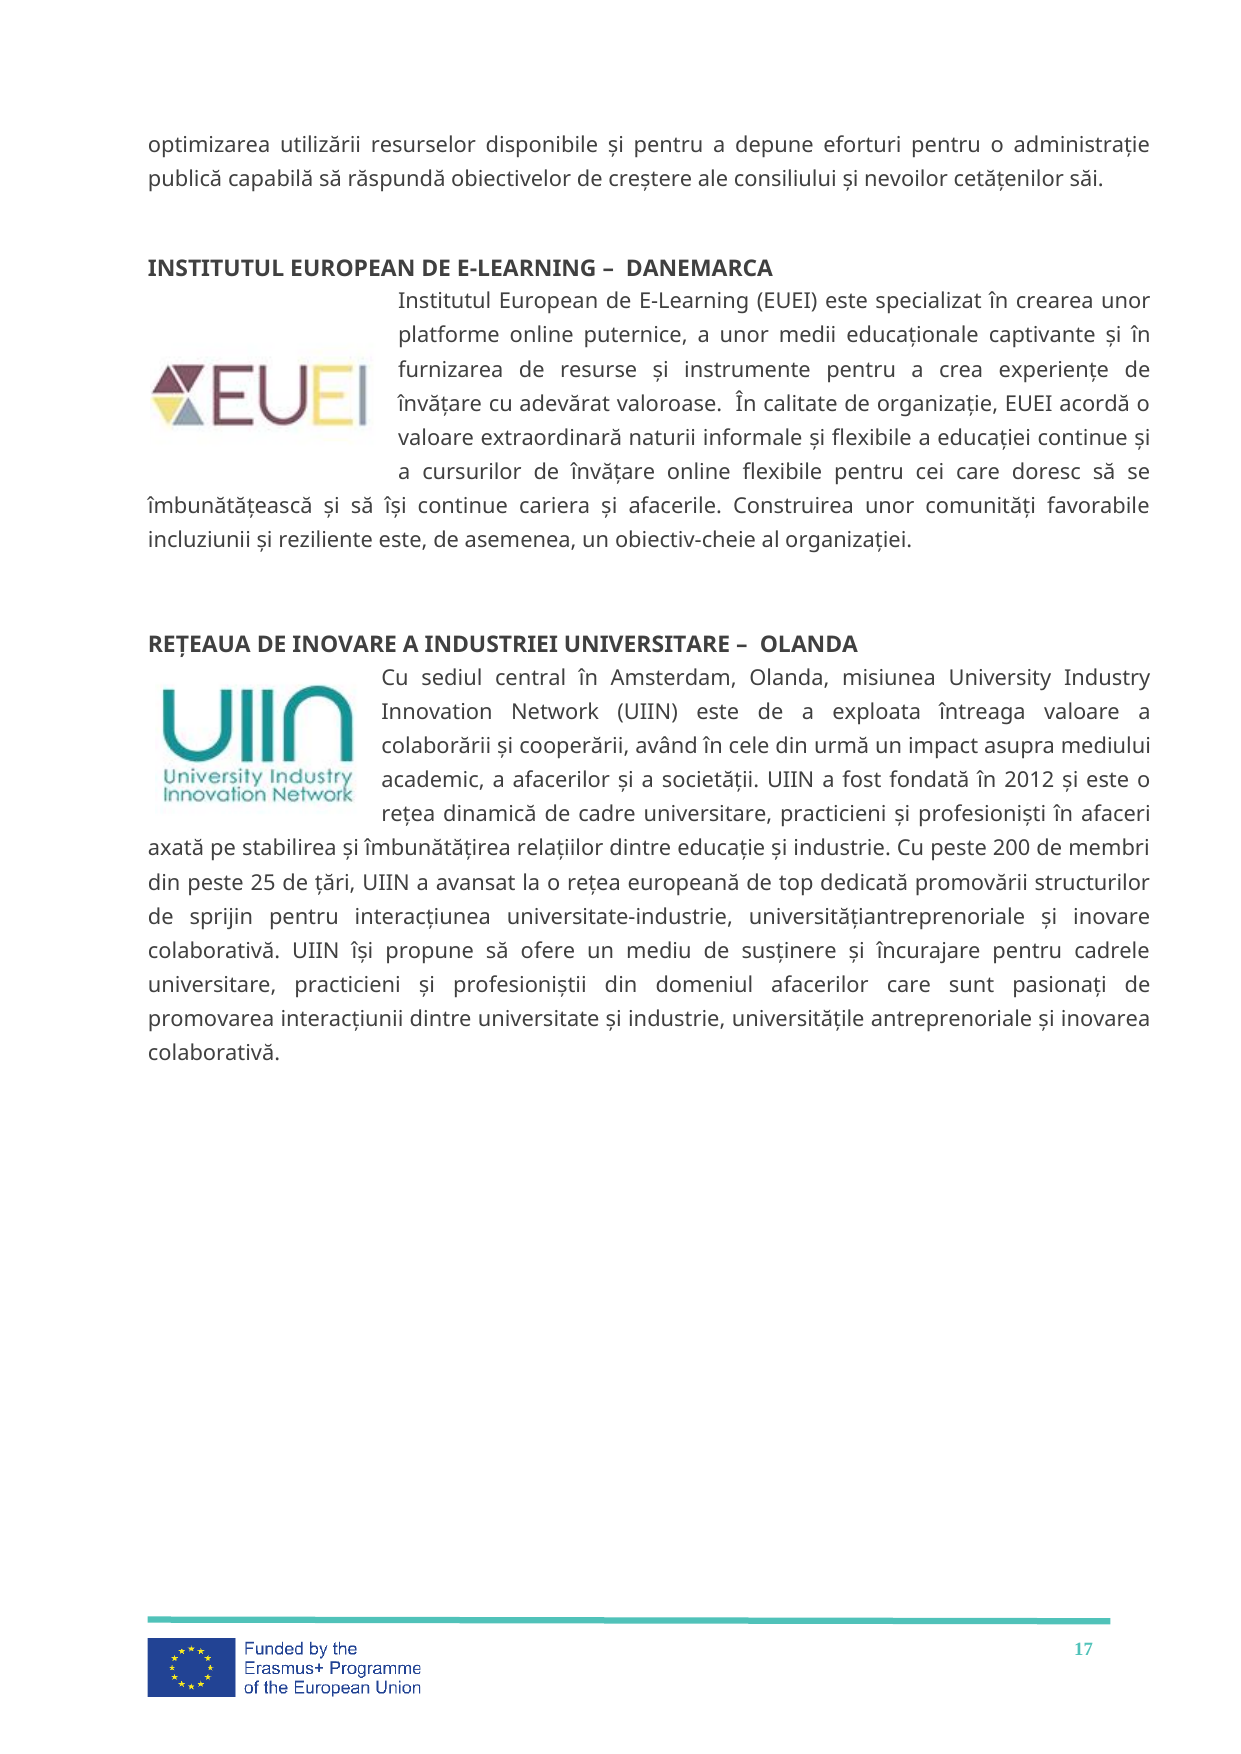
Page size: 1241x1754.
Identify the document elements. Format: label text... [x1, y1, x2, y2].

picture [152, 663, 363, 816]
text Cu sediul central în Amsterdam, Olanda, misiunea University Industry Innovation Network (UIIN) este de a exploata întreaga valoare a colaborării și cooperării, având în cele din urmă un impact asupra mediului academic, a afacerilor și a societății. UIIN a fost fondată în 2012 și este o rețea dinamică de cadre universitare, practicieni și profesioniști în afaceri axată pe stabilirea și îmbunătățirea relațiilor dintre educație și industrie. Cu peste 200 de membri din peste 25 de țări, UIIN a avansat la o rețea europeană de top dedicată promovării structurilor de sprijin pentru interacțiunea universitate-industrie, universitățiantreprenoriale și inovare colaborativă. UIIN își propune să ofere un mediu de susținere și încurajare pentru cadrele universitare, practicieni și profesioniștii din domeniul afacerilor care sunt pasionați de promovarea interacțiunii dintre universitate și industrie, universitățile antreprenoriale și inovarea colaborativă. [148, 662, 1152, 1067]
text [148, 128, 1152, 192]
subtitle INSTITUTUL EUROPEAN DE E-LEARNING – DANEMARCA [148, 251, 1152, 283]
text Institutul European de E-Learning (EUEI) este specializat în crearea unor platforme online puternice, a unor medii educaționale captivante și în furnizarea de resurse și instrumente pentru a crea experiențe de învățare cu adevărat valoroase. În calitate de organizație, EUEI acordă o valoare extraordinară naturii informale și flexibile a educației continue și a cursurilor de învățare online flexibile pentru cei care doresc să se îmbunătățească și să își continue cariera și afacerile. Construirea unor comunități favorabile incluziunii și reziliente este, de asemenea, un obiectiv-cheie al organizației. [148, 285, 1152, 554]
picture [147, 1638, 421, 1697]
subtitle REȚEAUA DE INOVARE A INDUSTRIEI UNIVERSITARE – OLANDA [148, 628, 1152, 659]
picture [147, 294, 378, 473]
